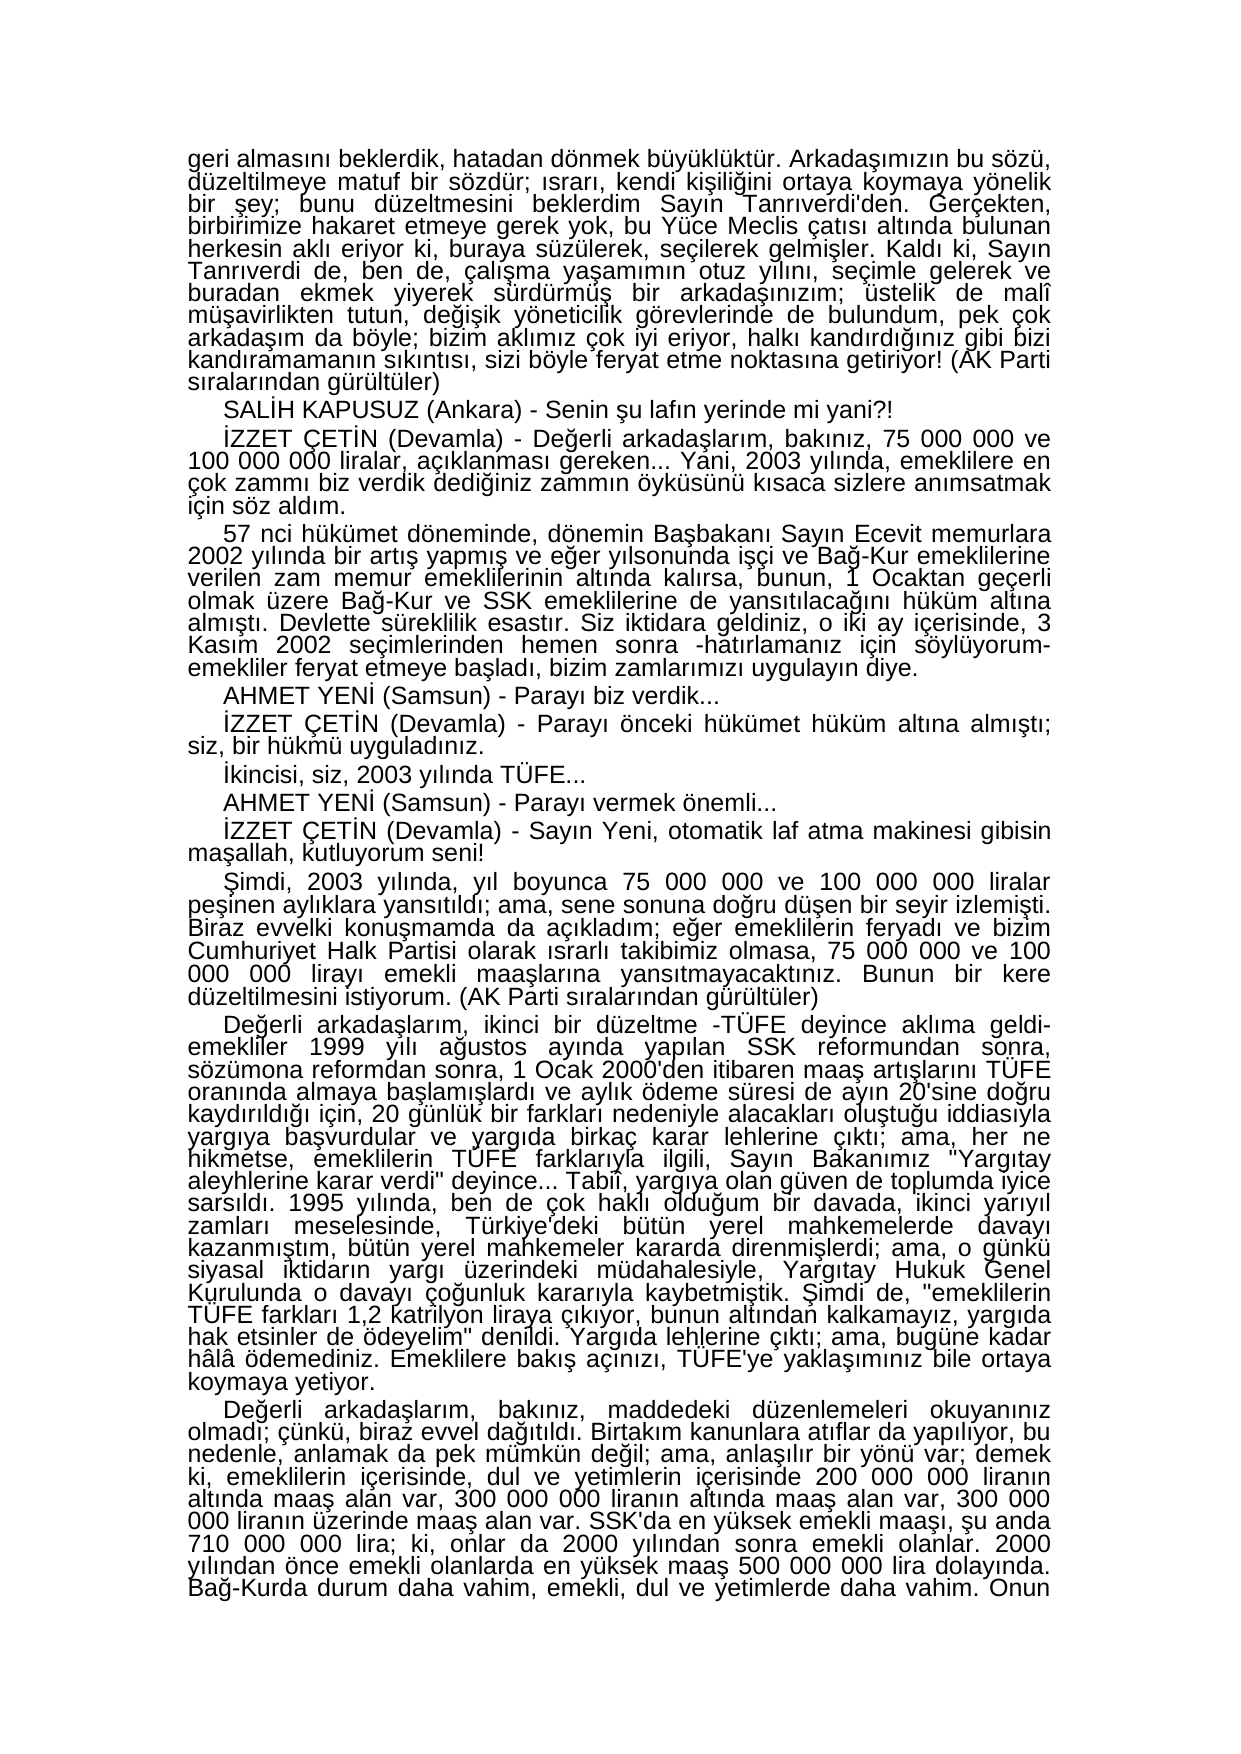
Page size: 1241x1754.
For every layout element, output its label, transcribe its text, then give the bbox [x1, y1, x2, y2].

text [187, 1401, 1053, 1601]
text 57 nci hükümet döneminde, dönemin Başbakanı Sayın Ecevit memurlara 2002 yılında bir artış yapmış ve eğer yılsonunda işçi ve Bağ-Kur emeklilerine verilen zam memur emeklilerinin altında kalırsa, bunun, 1 Ocaktan geçerli olmak üzere Bağ-Kur ve SSK emeklilerine de yansıtılacağını hüküm altına almıştı. Devlette süreklilik esastır. Siz iktidara geldiniz, o iki ay içerisinde, 3 Kasım 2002 seçimlerinden hemen sonra -hatırlamanız için söylüyorum- emekliler feryat etmeye başladı, bizim zamlarımızı uygulayın diye. [187, 524, 1053, 681]
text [187, 150, 1053, 395]
text AHMET YENİ (Samsun) - Parayı vermek önemli... [187, 793, 388, 816]
text SALİH KAPUSUZ (Ankara) - Senin şu lafın yerinde mi yani?! [187, 401, 431, 423]
text Şimdi, 2003 yılında, yıl boyunca 75 000 000 ve 100 000 000 liralar peşinen aylıklara yansıtıldı; ama, sene sonuna doğru düşen bir seyir izlemişti. Biraz evvelki konuşmamda da açıkladım; eğer emeklilerin feryadı ve bizim Cumhuriyet Halk Partisi olarak ısrarlı takibimiz olmasa, 75 000 000 ve 100 000 000 lirayı emekli maaşlarına yansıtmayacaktınız. Bunun bir kere düzeltilmesini istiyorum. (AK Parti sıralarından gürültüler) [187, 872, 1053, 1010]
text İZZET ÇETİN (Devamla) - Sayın Yeni, otomatik laf atma makinesi gibisin maşallah, kutluyorum seni! [187, 822, 1053, 866]
text AHMET YENİ (Samsun) - Parayı biz verdik... [485, 686, 1053, 709]
text İkincisi, siz, 2003 yılında TÜFE... [187, 765, 1053, 787]
text AHMET YENİ (Samsun) - Parayı biz verdik... [187, 686, 388, 709]
text İZZET ÇETİN (Devamla) - Değerli arkadaşlarım, bakınız, 75 000 000 ve 100 000 000 liralar, açıklanması gereken... Yani, 2003 yılında, emeklilere en çok zammı biz verdik dediğiniz zammın öyküsünü kısaca sizlere anımsatmak için söz aldım. [187, 429, 1053, 518]
text AHMET YENİ (Samsun) - Parayı vermek önemli... [485, 793, 1053, 816]
text İZZET ÇETİN (Devamla) - Parayı önceki hükümet hüküm altına almıştı; siz, bir hükmü uyguladınız. [187, 715, 1053, 759]
text SALİH KAPUSUZ (Ankara) - Senin şu lafın yerinde mi yani?! [517, 401, 1053, 423]
text Değerli arkadaşlarım, ikinci bir düzeltme -TÜFE deyince aklıma geldi- emekliler 1999 yılı ağustos ayında yapılan SSK reformundan sonra, sözümona reformdan sonra, 1 Ocak 2000'den itibaren maaş artışlarını TÜFE oranında almaya başlamışlardı ve aylık ödeme süresi de ayın 20'sine doğru kaydırıldığı için, 20 günlük bir farkları nedeniyle alacakları oluştuğu iddiasıyla yargıya başvurdular ve yargıda birkaç karar lehlerine çıktı; ama, her ne hikmetse, emeklilerin TÜFE farklarıyla ilgili, Sayın Bakanımız "Yargıtay aleyhlerine karar verdi" deyince... Tabiî, yargıya olan güven de toplumda iyice sarsıldı. 1995 yılında, ben de çok haklı olduğum bir davada, ikinci yarıyıl zamları meselesinde, Türkiye'deki bütün yerel mahkemelerde davayı kazanmıştım, bütün yerel mahkemeler kararda direnmişlerdi; ama, o günkü siyasal iktidarın yargı üzerindeki müdahalesiyle, Yargıtay Hukuk Genel Kurulunda o davayı çoğunluk kararıyla kaybetmiştik. Şimdi de, "emeklilerin TÜFE farkları 1,2 katrilyon liraya çıkıyor, bunun altından kalkamayız, yargıda hak etsinler de ödeyelim" denildi. Yargıda lehlerine çıktı; ama, bugüne kadar hâlâ ödemediniz. Emeklilere bakış açınızı, TÜFE'ye yaklaşımınız bile ortaya koymaya yetiyor. [187, 1016, 1053, 1394]
